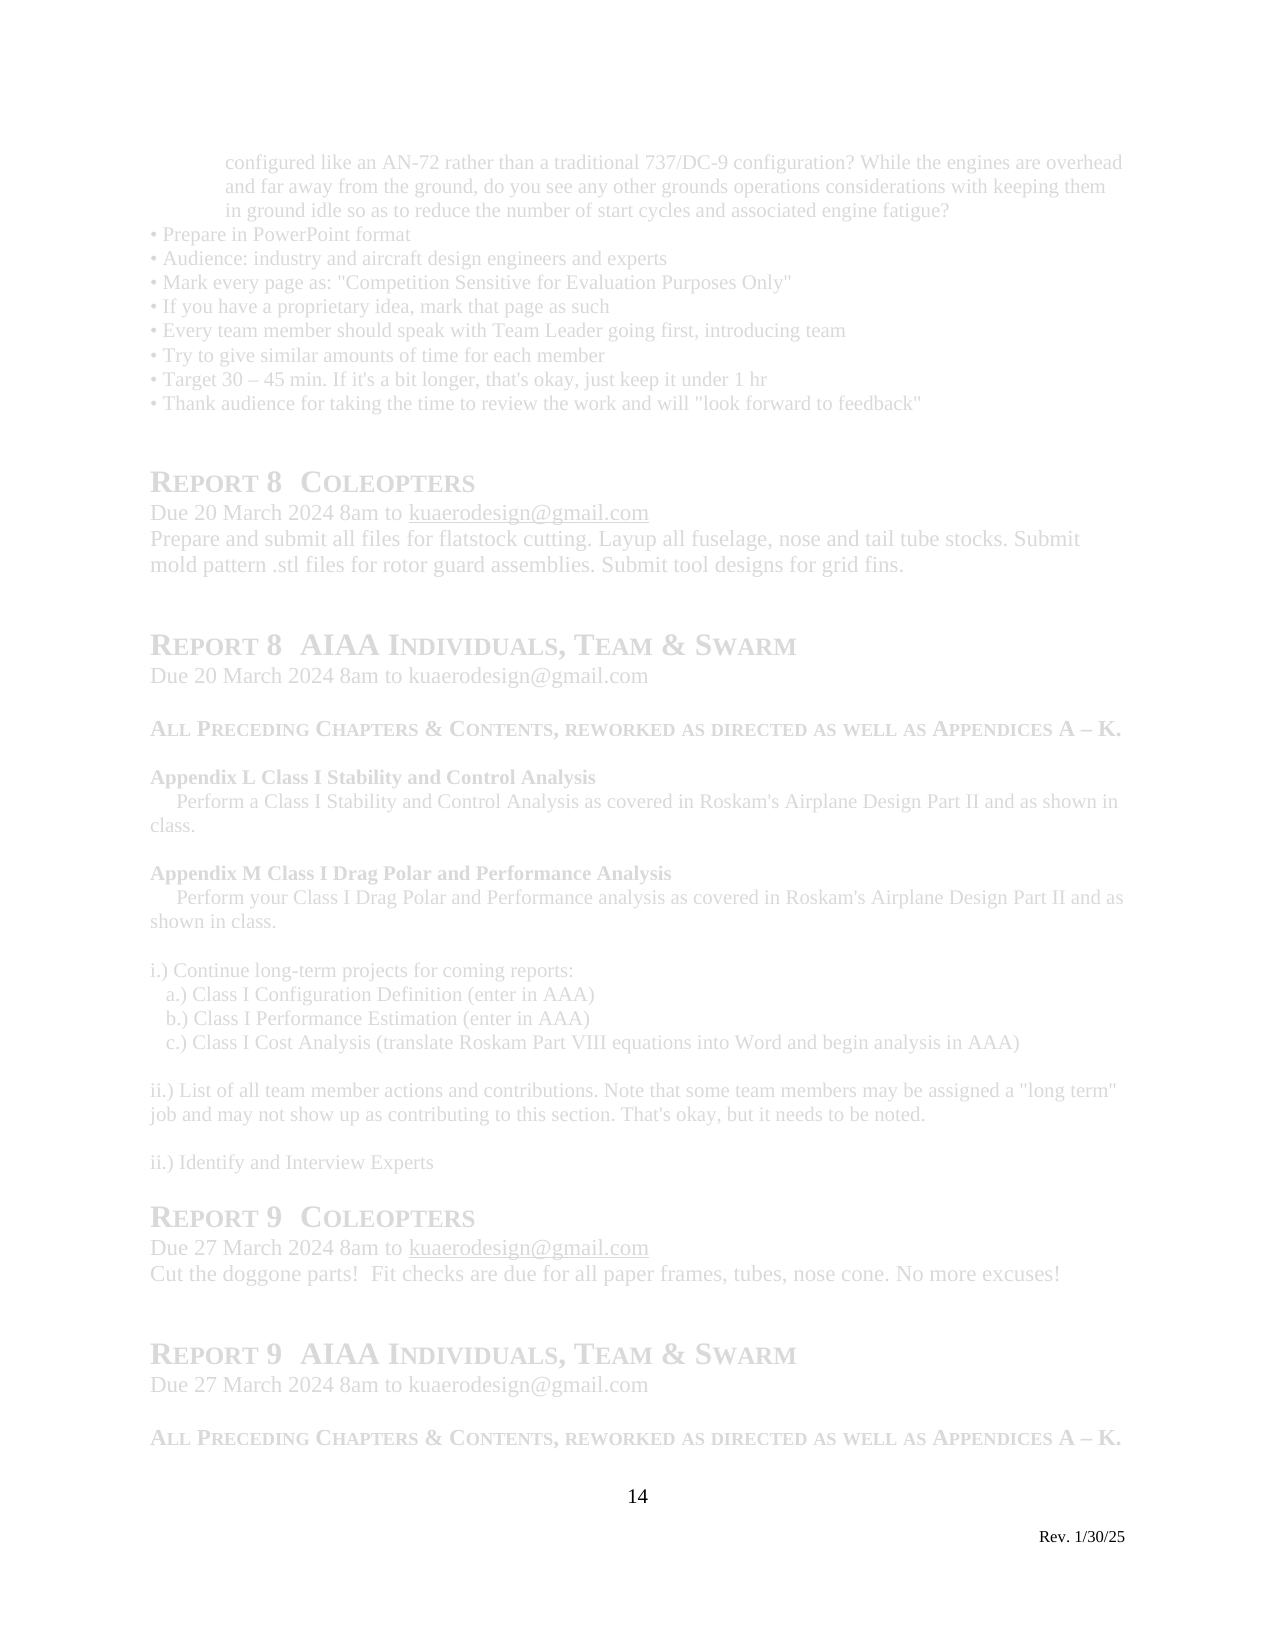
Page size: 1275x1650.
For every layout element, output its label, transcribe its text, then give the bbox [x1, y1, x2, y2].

text All Preceding Chapters & Contents, reworked as directed as well as Appendices A – K. [150, 1423, 1125, 1450]
text i.) Continue long-term projects for coming reports: [150, 957, 1125, 982]
text • Mark every page as: "Competition Sensitive for Evaluation Purposes Only" [150, 270, 1125, 294]
text • Prepare in PowerPoint format [150, 222, 1125, 246]
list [187, 150, 1125, 222]
text Due 27 March 2024 8am to kuaerodesign@gmail.com [150, 1234, 1125, 1260]
text a.) Class I Configuration Definition (enter in AAA) [150, 982, 1125, 1006]
text Due 20 March 2024 8am to kuaerodesign@gmail.com [150, 499, 1125, 525]
text Appendix L Class I Stability and Control Analysis [150, 765, 1125, 789]
text • Target 30 – 45 min. If it's a bit longer, that's okay, just keep it under 1 hr [150, 367, 1125, 391]
text b.) Class I Performance Estimation (enter in AAA) [150, 1006, 1125, 1030]
text Report 9 AIAA Individuals, Team & Swarm [150, 1335, 1125, 1371]
text Due 27 March 2024 8am to kuaerodesign@gmail.com [150, 1371, 1125, 1397]
text Prepare and submit all files for flatstock cutting. Layup all fuselage, nose and tail tube stocks. Submit mold pattern .stl files for rotor guard assemblies. Submit tool designs for grid fins. [150, 525, 1125, 578]
text ii.) List of all team member actions and contributions. Note that some team members may be assigned a "long term" job and may not show up as contributing to this section. That's okay, but it needs to be noted. [150, 1078, 1125, 1126]
text • Audience: industry and aircraft design engineers and experts [150, 246, 1125, 270]
text • If you have a proprietary idea, mark that page as such [150, 294, 1125, 318]
text • Try to give similar amounts of time for each member [150, 342, 1125, 367]
text Cut the doggone parts! Fit checks are due for all paper frames, tubes, nose cone. No more excuses! [150, 1260, 1125, 1287]
text Appendix M Class I Drag Polar and Performance Analysis [150, 861, 1125, 885]
text Report 8 AIAA Individuals, Team & Swarm [150, 626, 1125, 662]
text All Preceding Chapters & Contents, reworked as directed as well as Appendices A – K. [150, 714, 1125, 741]
text • Every team member should speak with Team Leader going first, introducing team [150, 318, 1125, 342]
text Report 9 Coleopters [150, 1198, 1125, 1234]
text ii.) Identify and Interview Experts [150, 1150, 1125, 1174]
text • Thank audience for taking the time to review the work and will "look forward to feedback" [150, 391, 1125, 415]
text Due 20 March 2024 8am to kuaerodesign@gmail.com [150, 662, 1125, 688]
text c.) Class I Cost Analysis (translate Roskam Part VIII equations into Word and begin analysis in AAA) [150, 1030, 1125, 1054]
text Perform a Class I Stability and Control Analysis as covered in Roskam's Airplane Design Part II and as shown in class. [150, 789, 1125, 837]
text Perform your Class I Drag Polar and Performance analysis as covered in Roskam's Airplane Design Part II and as shown in class. [150, 885, 1125, 933]
text Report 8 Coleopters [150, 463, 1125, 499]
